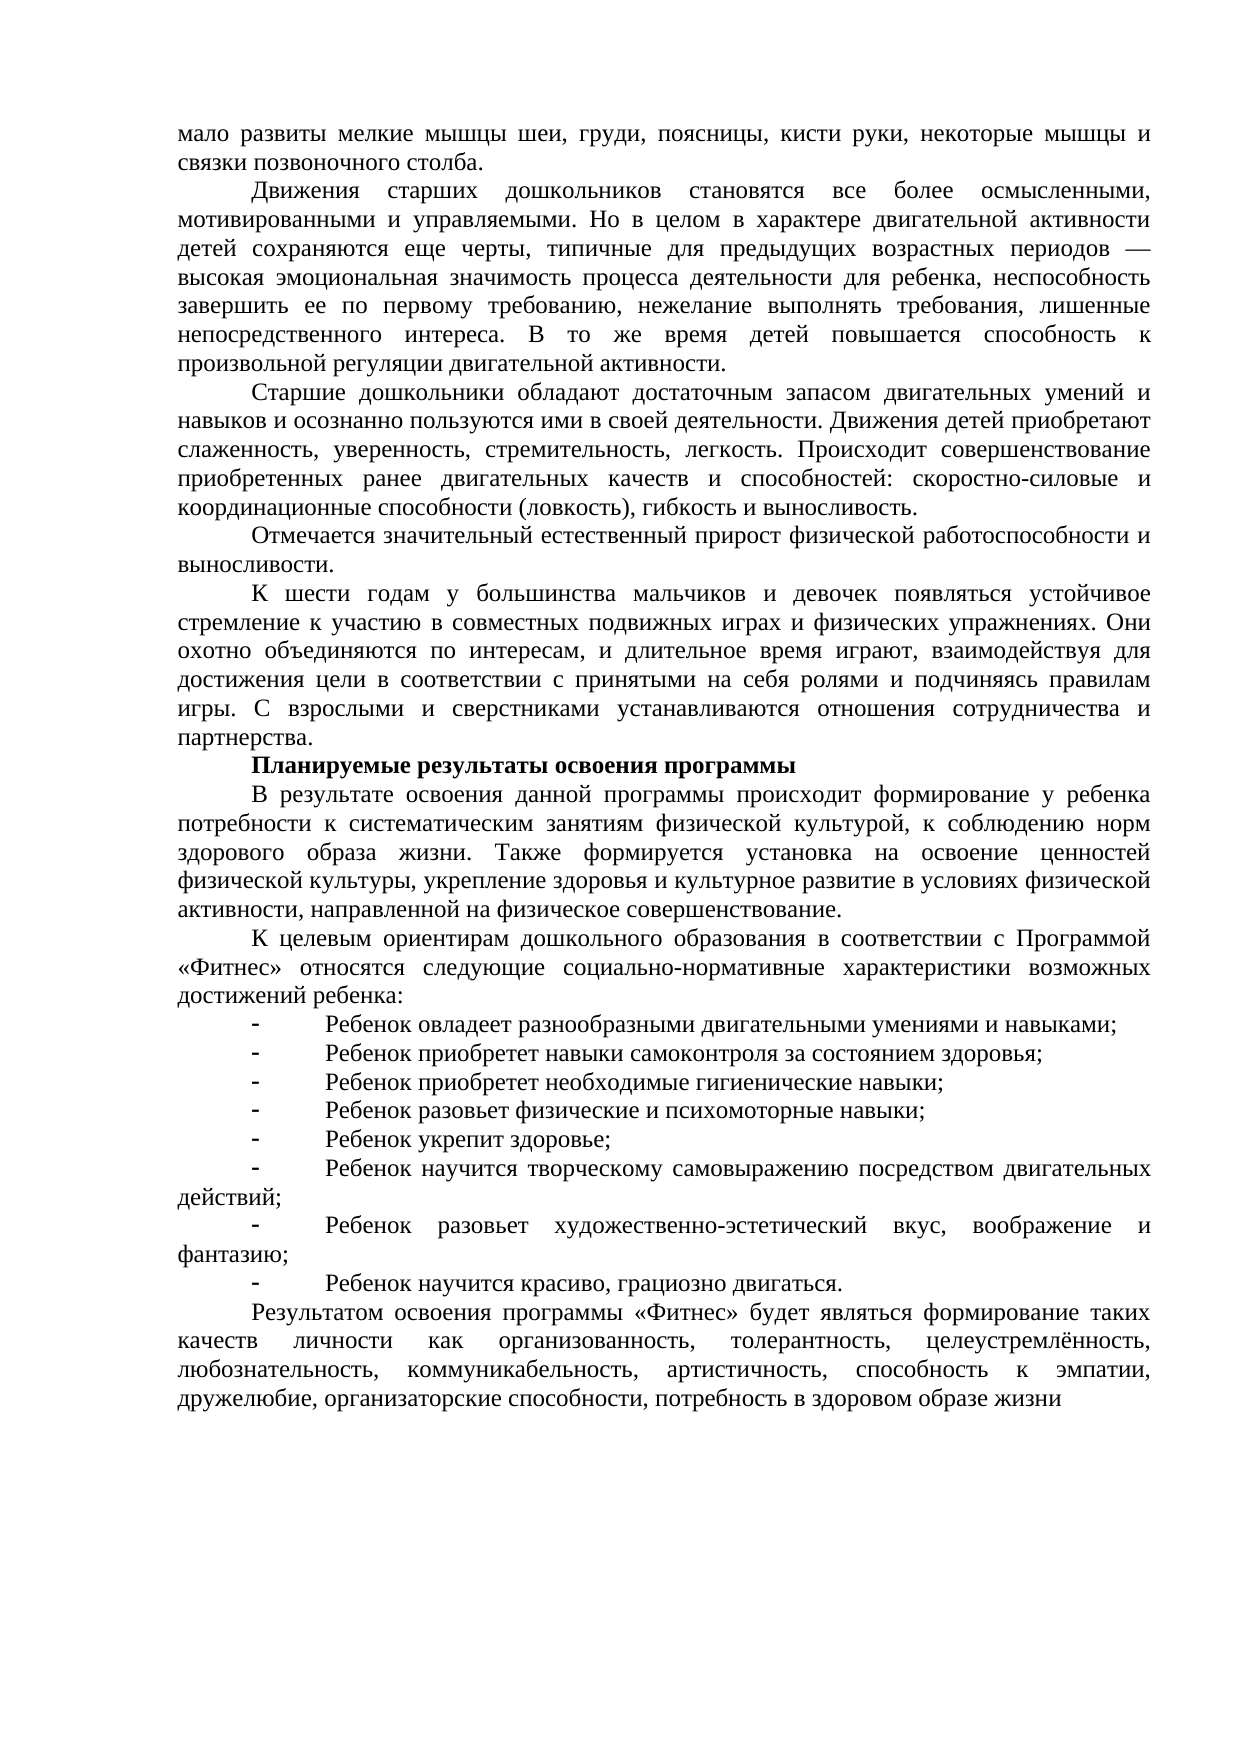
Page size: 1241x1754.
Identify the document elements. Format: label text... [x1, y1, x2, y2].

list Ребенок укрепит здоровье; [177, 1124, 1152, 1153]
list Ребенок разовьет физические и психомоторные навыки; [177, 1096, 1152, 1124]
list Ребенок приобретет навыки самоконтроля за состоянием здоровья; [177, 1038, 1152, 1067]
text Отмечается значительный естественный прирост физической работоспособности и выносливости. [177, 521, 1152, 578]
list Ребенок научится творческому самовыражению посредством двигательных действий; [177, 1153, 1152, 1211]
list Ребенок приобретет необходимые гигиенические навыки; [177, 1067, 1152, 1096]
text Старшие дошкольники обладают достаточным запасом двигательных умений и навыков и осознанно пользуются ими в своей деятельности. Движения детей приобретают слаженность, уверенность, стремительность, легкость. Происходит совершенствование приобретенных ранее двигательных качеств и способностей: скоростно-силовые и координационные способности (ловкость), гибкость и выносливость. [177, 377, 1152, 521]
text В результате освоения данной программы происходит формирование у ребенка потребности к систематическим занятиям физической культурой, к соблюдению норм здорового образа жизни. Также формируется установка на освоение ценностей физической культуры, укрепление здоровья и культурное развитие в условиях физической активности, направленной на физическое совершенствование. [177, 779, 1152, 923]
text Планируемые результаты освоения программы [177, 751, 1152, 779]
list Ребенок овладеет разнообразными двигательными умениями и навыками; [177, 1009, 1152, 1038]
text К шести годам у большинства мальчиков и девочек появляться устойчивое стремление к участию в совместных подвижных играх и физических упражнениях. Они охотно объединяются по интересам, и длительное время играют, взаимодействуя для достижения цели в соответствии с принятыми на себя ролями и подчиняясь правилам игры. С взрослыми и сверстниками устанавливаются отношения сотрудничества и партнерства. [177, 578, 1152, 751]
list Ребенок разовьет художественно-эстетический вкус, воображение и фантазию; [177, 1211, 1152, 1268]
text Результатом освоения программы «Фитнес» будет являться формирование таких качеств личности как организованность, толерантность, целеустремлённость, любознательность, коммуникабельность, артистичность, способность к эмпатии, дружелюбие, организаторские способности, потребность в здоровом образе жизни [177, 1297, 1152, 1412]
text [177, 118, 1152, 176]
text Движения старших дошкольников становятся все более осмысленными, мотивированными и управляемыми. Но в целом в характере двигательной активности детей сохраняются еще черты, типичные для предыдущих возрастных периодов — высокая эмоциональная значимость процесса деятельности для ребенка, неспособность завершить ее по первому требованию, нежелание выполнять требования, лишенные непосредственного интереса. В то же время детей повышается способность к произвольной регуляции двигательной активности. [177, 176, 1152, 377]
text К целевым ориентирам дошкольного образования в соответствии с Программой «Фитнес» относятся следующие социально-нормативные характеристики возможных достижений ребенка: [177, 923, 1152, 1009]
list Ребенок научится красиво, грациозно двигаться. [177, 1268, 1152, 1297]
